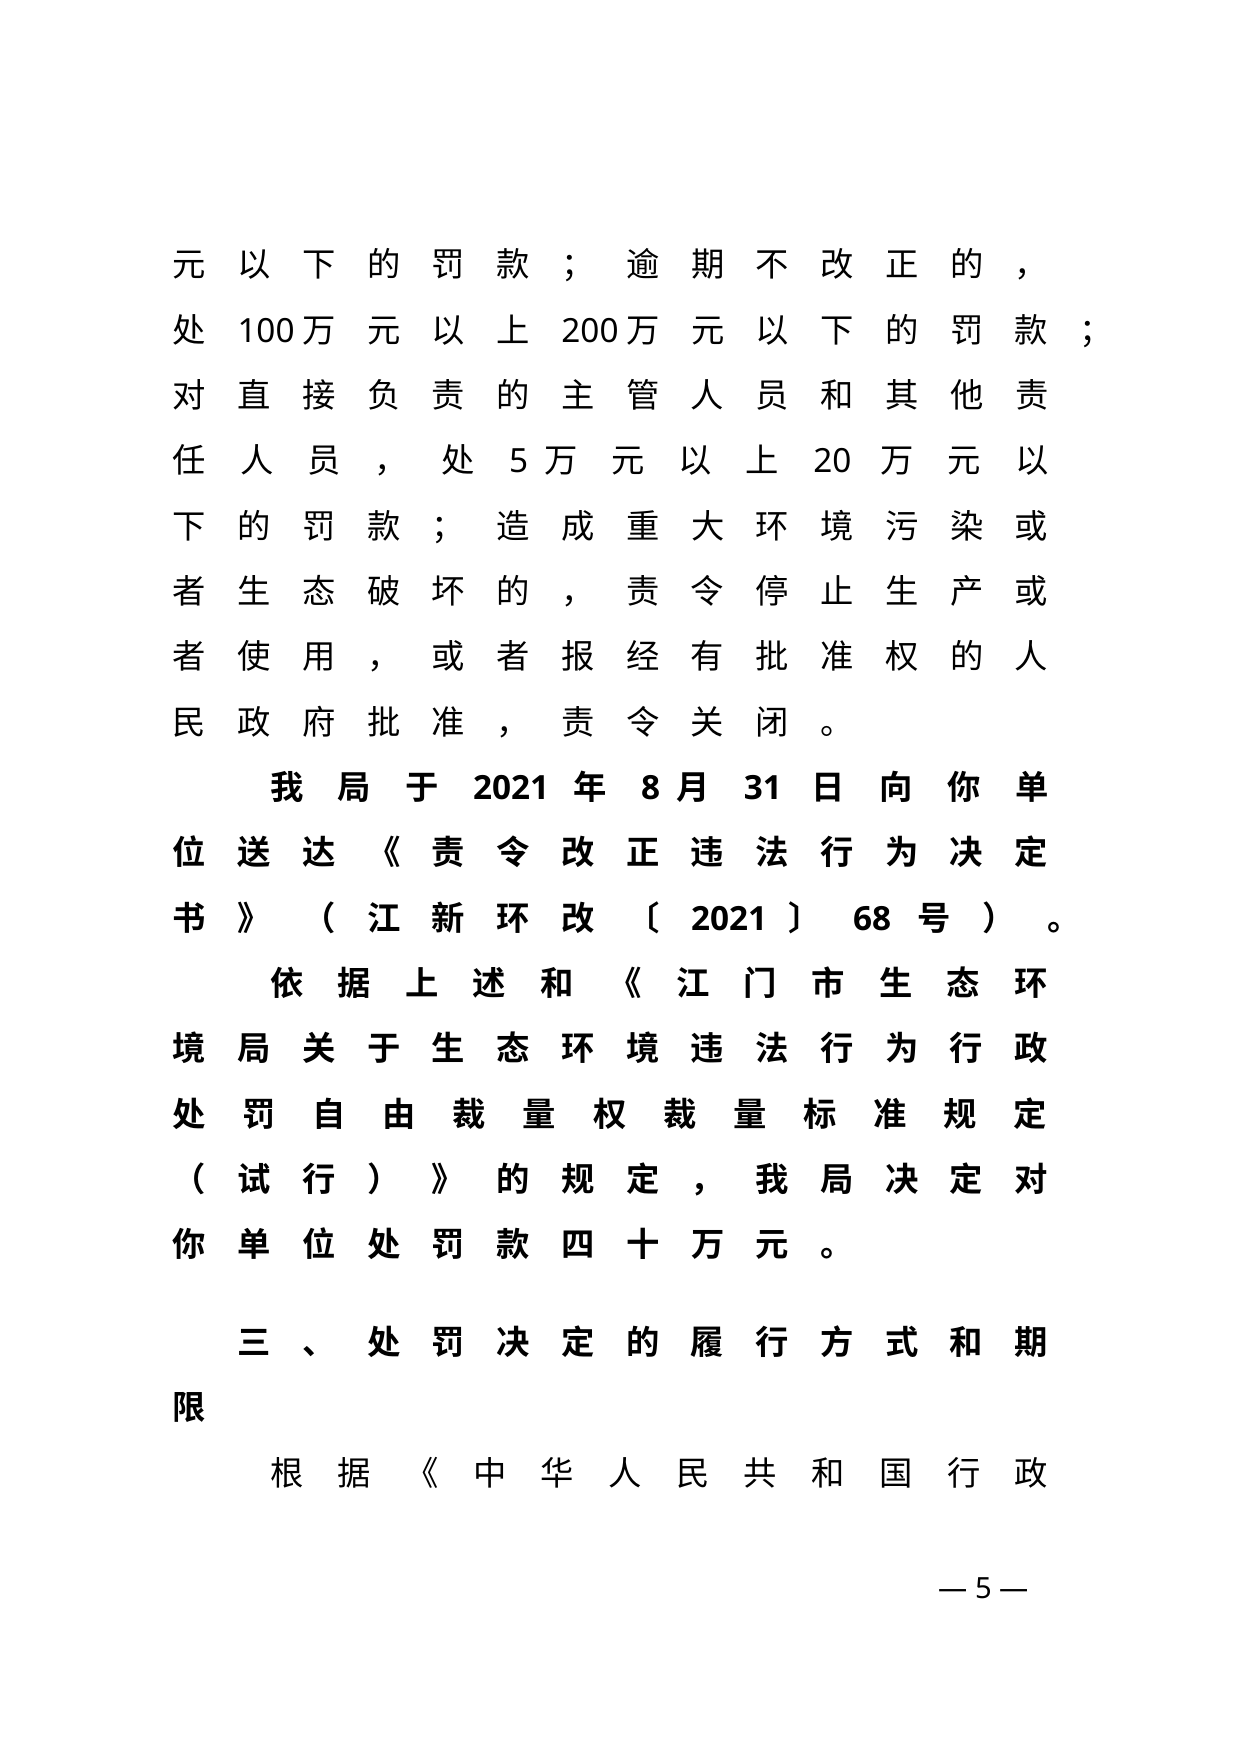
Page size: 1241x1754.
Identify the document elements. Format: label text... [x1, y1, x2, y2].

text 三、处罚决定的履行方式和期限 [172, 1307, 1079, 1438]
text 依据上述和《江门市生态环境局关于生态环境违法行为行政处罚自由裁量权裁量标准规定（试行）》的规定，我局决定对你单位处罚款四十万元。 [172, 948, 1079, 1275]
text 我局于2021年8月31日向你单位送达《责令改正违法行为决定书》（江新环改〔2021〕68号）。 [172, 752, 1079, 948]
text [172, 1438, 1079, 1503]
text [172, 230, 1079, 752]
